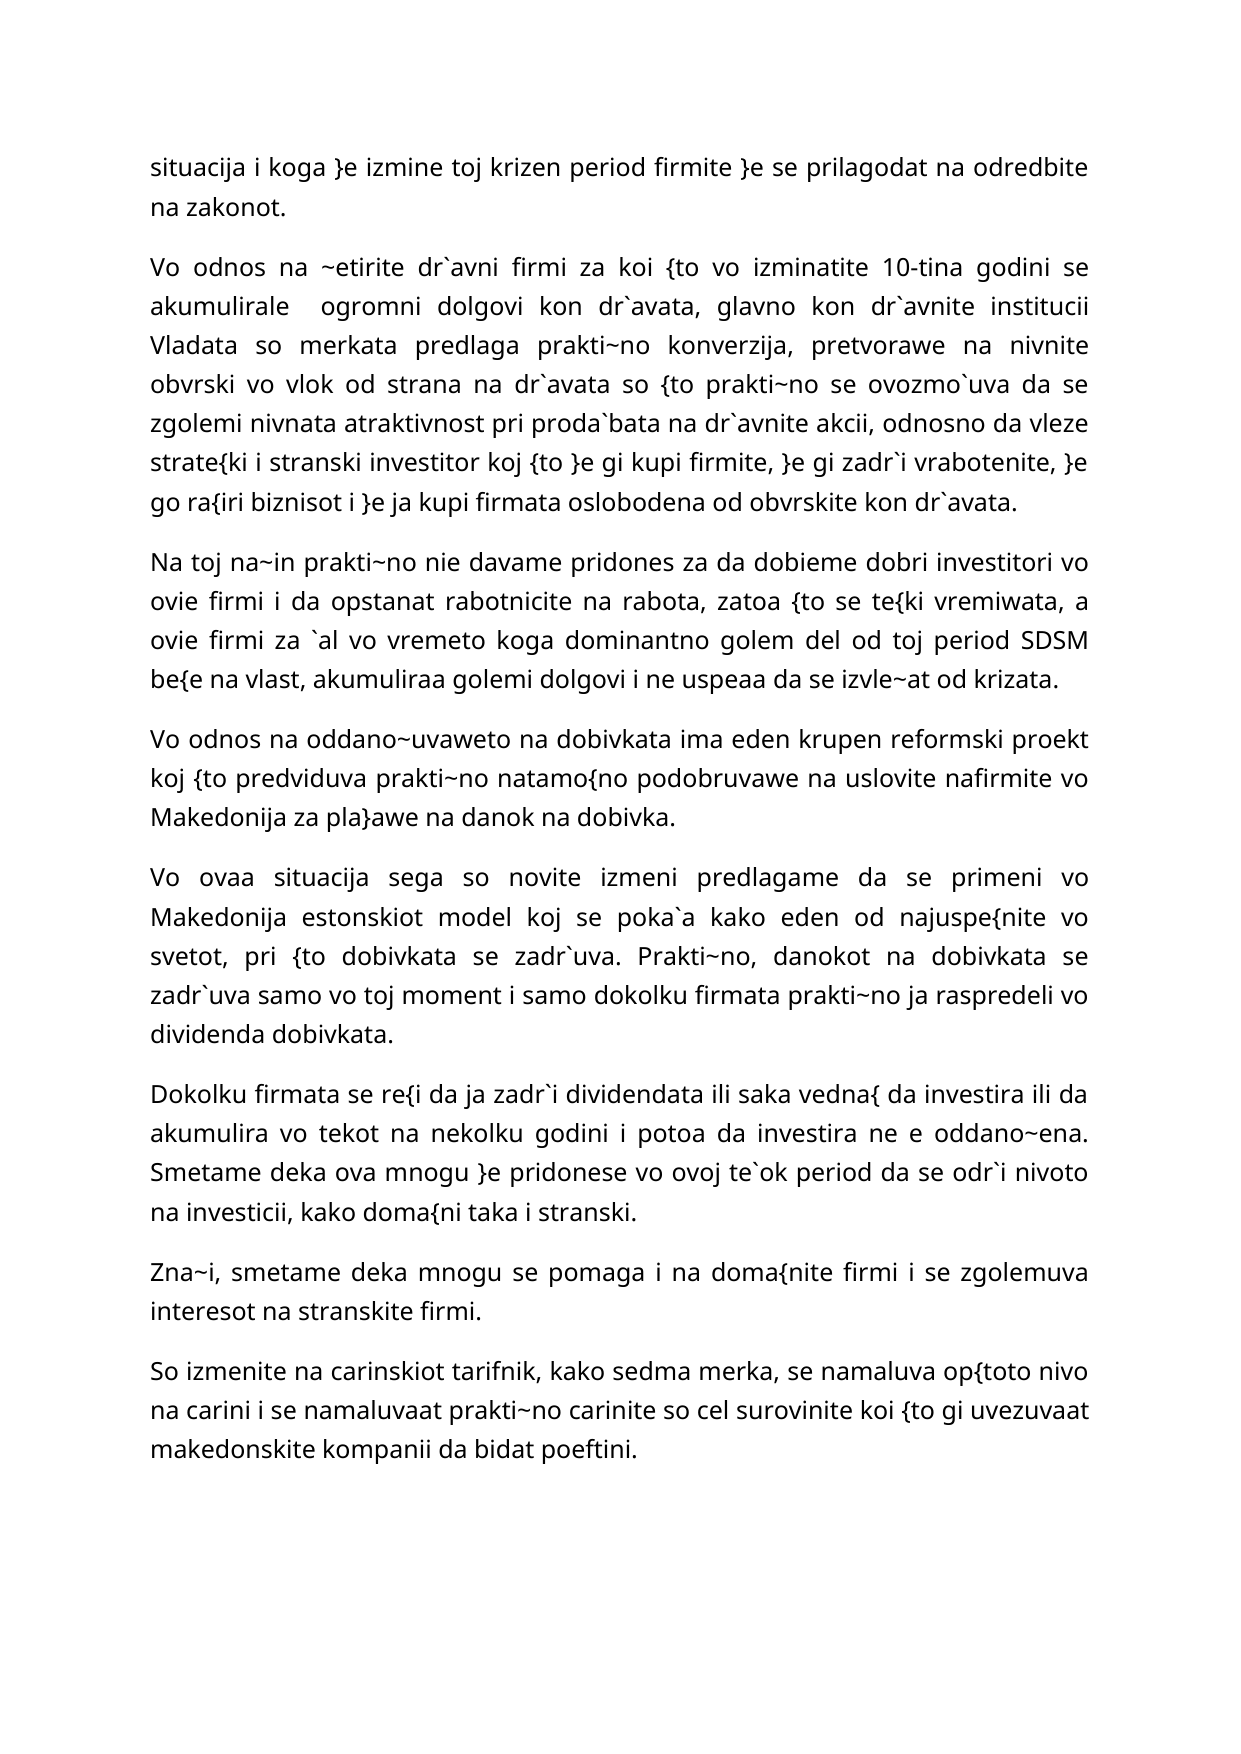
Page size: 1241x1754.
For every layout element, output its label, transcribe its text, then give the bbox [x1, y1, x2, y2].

text Vo ovaa situacija sega so novite izmeni predlagame da se primeni vo Makedonija estonskiot model koj se poka`a kako eden od najuspe{nite vo svetot, pri {to dobivkata se zadr`uva. Prakti~no, danokot na dobivkata se zadr`uva samo vo toj moment i samo dokolku firmata prakti~no ja raspredeli vo dividenda dobivkata. [150, 860, 1090, 1051]
text Na toj na~in prakti~no nie davame pridones za da dobieme dobri investitori vo ovie firmi i da opstanat rabotnicite na rabota, zatoa {to se te{ki vremiwata, a ovie firmi za `al vo vremeto koga dominantno golem del od toj period SDSM be{e na vlast, akumuliraa golemi dolgovi i ne uspeaa da se izvle~at od krizata. [150, 544, 1090, 696]
text Dokolku firmata se re{i da ja zadr`i dividendata ili saka vedna{ da investira ili da akumulira vo tekot na nekolku godini i potoa da investira ne e oddano~ena. Smetame deka ova mnogu }e pridonese vo ovoj te`ok period da se odr`i nivoto na investicii, kako doma{ni taka i stranski. [150, 1077, 1090, 1228]
text Vo odnos na oddano~uvaweto na dobivkata ima eden krupen reformski proekt koj {to predviduva prakti~no natamo{no podobruvawe na uslovite nafirmite vo Makedonija za pla}awe na danok na dobivka. [150, 722, 1090, 834]
text Zna~i, smetame deka mnogu se pomaga i na doma{nite firmi i se zgolemuva interesot na stranskite firmi. [150, 1254, 1090, 1327]
text So izmenite na carinskiot tarifnik, kako sedma merka, se namaluva op{toto nivo na carini i se namaluvaat prakti~no carinite so cel surovinite koi {to gi uvezuvaat makedonskite kompanii da bidat poeftini. [150, 1353, 1090, 1466]
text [150, 150, 1090, 223]
text Vo odnos na ~etirite dr`avni firmi za koi {to vo izminatite 10-tina godini se akumulirale ogromni dolgovi kon dr`avata, glavno kon dr`avnite institucii Vladata so merkata predlaga prakti~no konverzija, pretvorawe na nivnite obvrski vo vlok od strana na dr`avata so {to prakti~no se ovozmo`uva da se zgolemi nivnata atraktivnost pri proda`bata na dr`avnite akcii, odnosno da vleze strate{ki i stranski investitor koj {to }e gi kupi firmite, }e gi zadr`i vrabotenite, }e go ra{iri biznisot i }e ja kupi firmata oslobodena od obvrskite kon dr`avata. [150, 249, 1090, 518]
